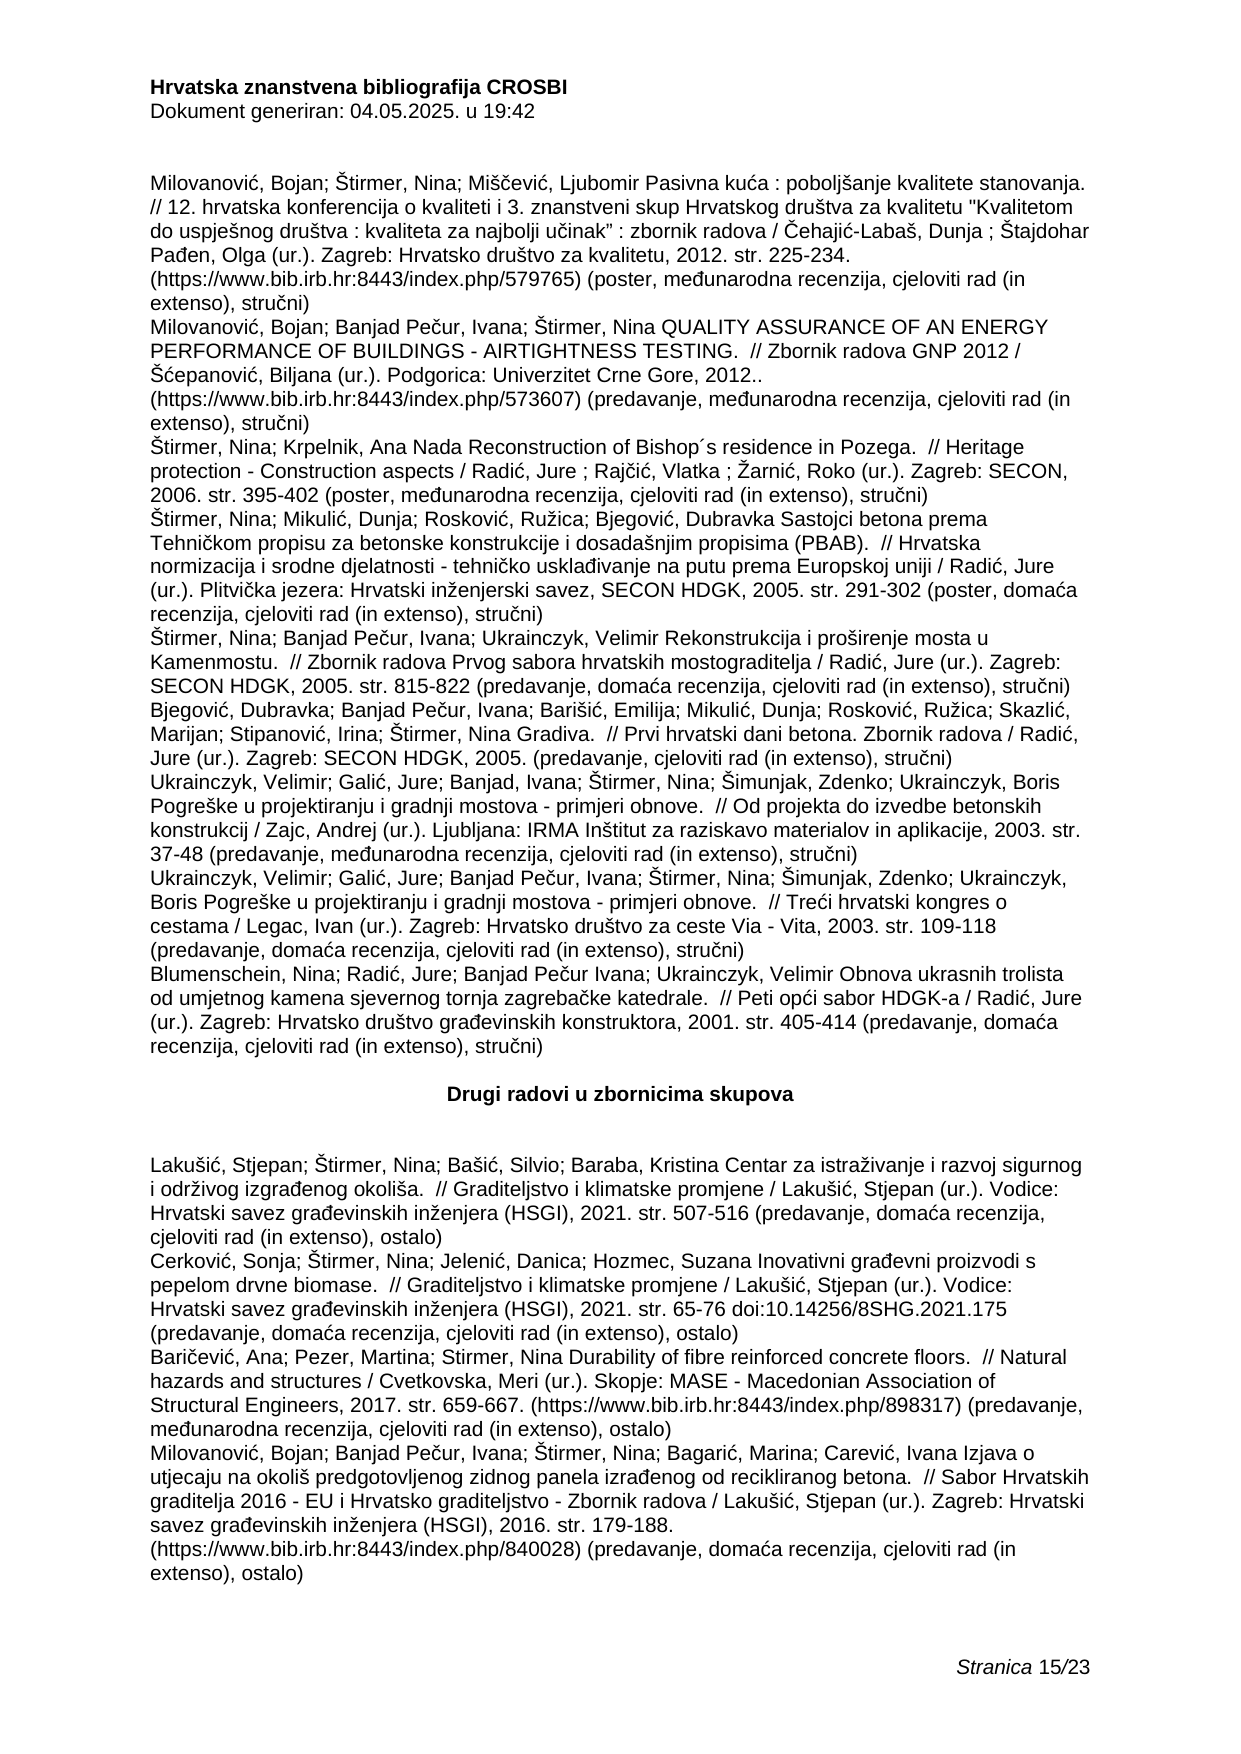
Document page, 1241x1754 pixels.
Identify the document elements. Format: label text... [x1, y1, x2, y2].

subtitle Drugi radovi u zbornicima skupova [150, 1081, 1090, 1105]
text Štirmer, Nina; Banjad Pečur, Ivana; Ukrainczyk, Velimir [150, 626, 1090, 698]
text Lakušić, Stjepan; Štirmer, Nina; Bašić, Silvio; Baraba, Kristina [150, 1153, 1090, 1249]
text Baričević, Ana; Pezer, Martina; Stirmer, Nina [150, 1345, 1090, 1441]
text Ukrainczyk, Velimir; Galić, Jure; Banjad Pečur, Ivana; Štirmer, Nina; Šimunjak, Zdenko; Ukrainczyk, Boris [150, 866, 1090, 962]
text Ukrainczyk, Velimir; Galić, Jure; Banjad, Ivana; Štirmer, Nina; Šimunjak, Zdenko; Ukrainczyk, Boris [150, 770, 1090, 866]
text Milovanović, Bojan; Banjad Pečur, Ivana; Štirmer, Nina; Bagarić, Marina; Carević, Ivana [150, 1441, 1090, 1584]
text Milovanović, Bojan; Banjad Pečur, Ivana; Štirmer, Nina [150, 315, 1090, 434]
text Cerković, Sonja; Štirmer, Nina; Jelenić, Danica; Hozmec, Suzana [150, 1249, 1090, 1345]
text Štirmer, Nina; Mikulić, Dunja; Rosković, Ružica; Bjegović, Dubravka [150, 506, 1090, 626]
text Bjegović, Dubravka; Banjad Pečur, Ivana; Barišić, Emilija; Mikulić, Dunja; Rosković, Ružica; Skazlić, Marijan; Stipanović, Irina; Štirmer, Nina [150, 698, 1090, 770]
text Milovanović, Bojan; Štirmer, Nina; Miščević, Ljubomir [150, 171, 1090, 315]
text Štirmer, Nina; Krpelnik, Ana Nada [150, 434, 1090, 506]
text Blumenschein, Nina; Radić, Jure; Banjad Pečur Ivana; Ukrainczyk, Velimir [150, 962, 1090, 1057]
